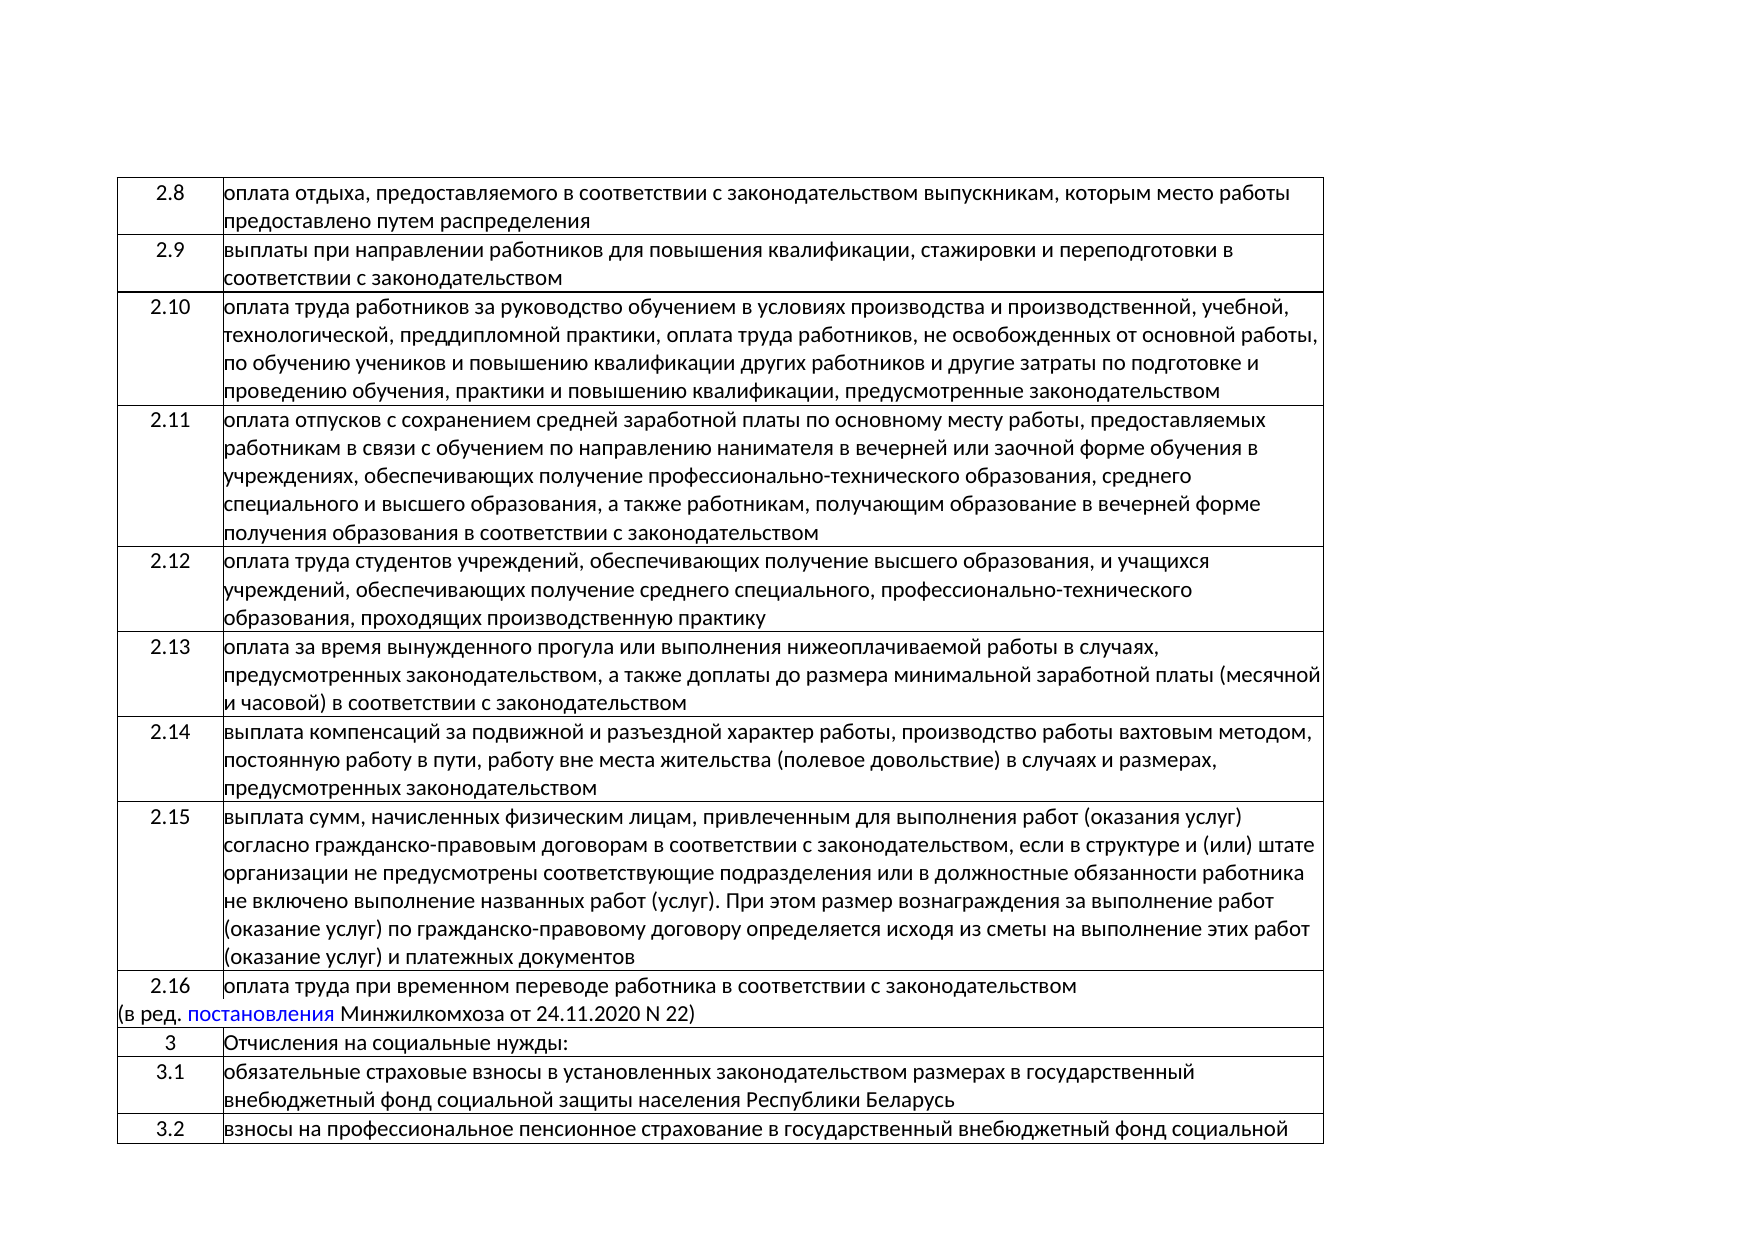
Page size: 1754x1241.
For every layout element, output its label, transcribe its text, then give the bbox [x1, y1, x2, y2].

table_cell оплата за время вынужденного прогула или выполнения нижеоплачиваемой работы в случаях, предусмотренных законодательством, а также доплаты до размера минимальной заработной платы (месячной и часовой) в соответствии с законодательством [224, 632, 1323, 716]
table_cell оплата труда работников за руководство обучением в условиях производства и производственной, учебной, технологической, преддипломной практики, оплата труда работников, не освобожденных от основной работы, по обучению учеников и повышению квалификации других работников и другие затраты по подготовке и проведению обучения, практики и повышению квалификации, предусмотренные законодательством [224, 293, 1323, 404]
table_cell оплата труда студентов учреждений, обеспечивающих получение высшего образования, и учащихся учреждений, обеспечивающих получение среднего специального, профессионально-технического образования, проходящих производственную практику [224, 547, 1323, 631]
table_cell 2.11 [118, 406, 223, 546]
table_cell оплата труда при временном переводе работника в соответствии с законодательством [224, 971, 1323, 999]
table_cell 2.9 [118, 235, 223, 291]
table_cell (в ред. постановления Минжилкомхоза от 24.11.2020 N 22) [118, 999, 1323, 1027]
table_cell оплата отдыха, предоставляемого в соответствии с законодательством выпускникам, которым место работы предоставлено путем распределения [224, 178, 1323, 234]
table_cell 3 [118, 1028, 223, 1056]
table_cell выплата компенсаций за подвижной и разъездной характер работы, производство работы вахтовым методом, постоянную работу в пути, работу вне места жительства (полевое довольствие) в случаях и размерах, предусмотренных законодательством [224, 717, 1323, 801]
table_cell 2.8 [118, 178, 223, 234]
table_cell Отчисления на социальные нужды: [224, 1028, 1323, 1056]
table_cell оплата отпусков с сохранением средней заработной платы по основному месту работы, предоставляемых работникам в связи с обучением по направлению нанимателя в вечерней или заочной форме обучения в учреждениях, обеспечивающих получение профессионально-технического образования, среднего специального и высшего образования, а также работникам, получающим образование в вечерней форме получения образования в соответствии с законодательством [224, 406, 1323, 546]
table_cell выплата сумм, начисленных физическим лицам, привлеченным для выполнения работ (оказания услуг) согласно гражданско-правовым договорам в соответствии с законодательством, если в структуре и (или) штате организации не предусмотрены соответствующие подразделения или в должностные обязанности работника не включено выполнение названных работ (услуг). При этом размер вознаграждения за выполнение работ (оказание услуг) по гражданско-правовому договору определяется исходя из сметы на выполнение этих работ (оказание услуг) и платежных документов [224, 802, 1323, 970]
table_cell 2.15 [118, 802, 223, 970]
table_cell 2.16 [118, 971, 223, 999]
table_cell обязательные страховые взносы в установленных законодательством размерах в государственный внебюджетный фонд социальной защиты населения Республики Беларусь [224, 1057, 1323, 1113]
table_cell выплаты при направлении работников для повышения квалификации, стажировки и переподготовки в соответствии с законодательством [224, 235, 1323, 291]
table_cell 2.12 [118, 547, 223, 631]
table_cell 2.10 [118, 293, 223, 404]
table_cell 3.1 [118, 1057, 223, 1113]
table_cell 2.13 [118, 632, 223, 716]
table_cell 3.2 [118, 1114, 223, 1142]
table_cell 2.14 [118, 717, 223, 801]
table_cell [224, 1114, 1323, 1142]
